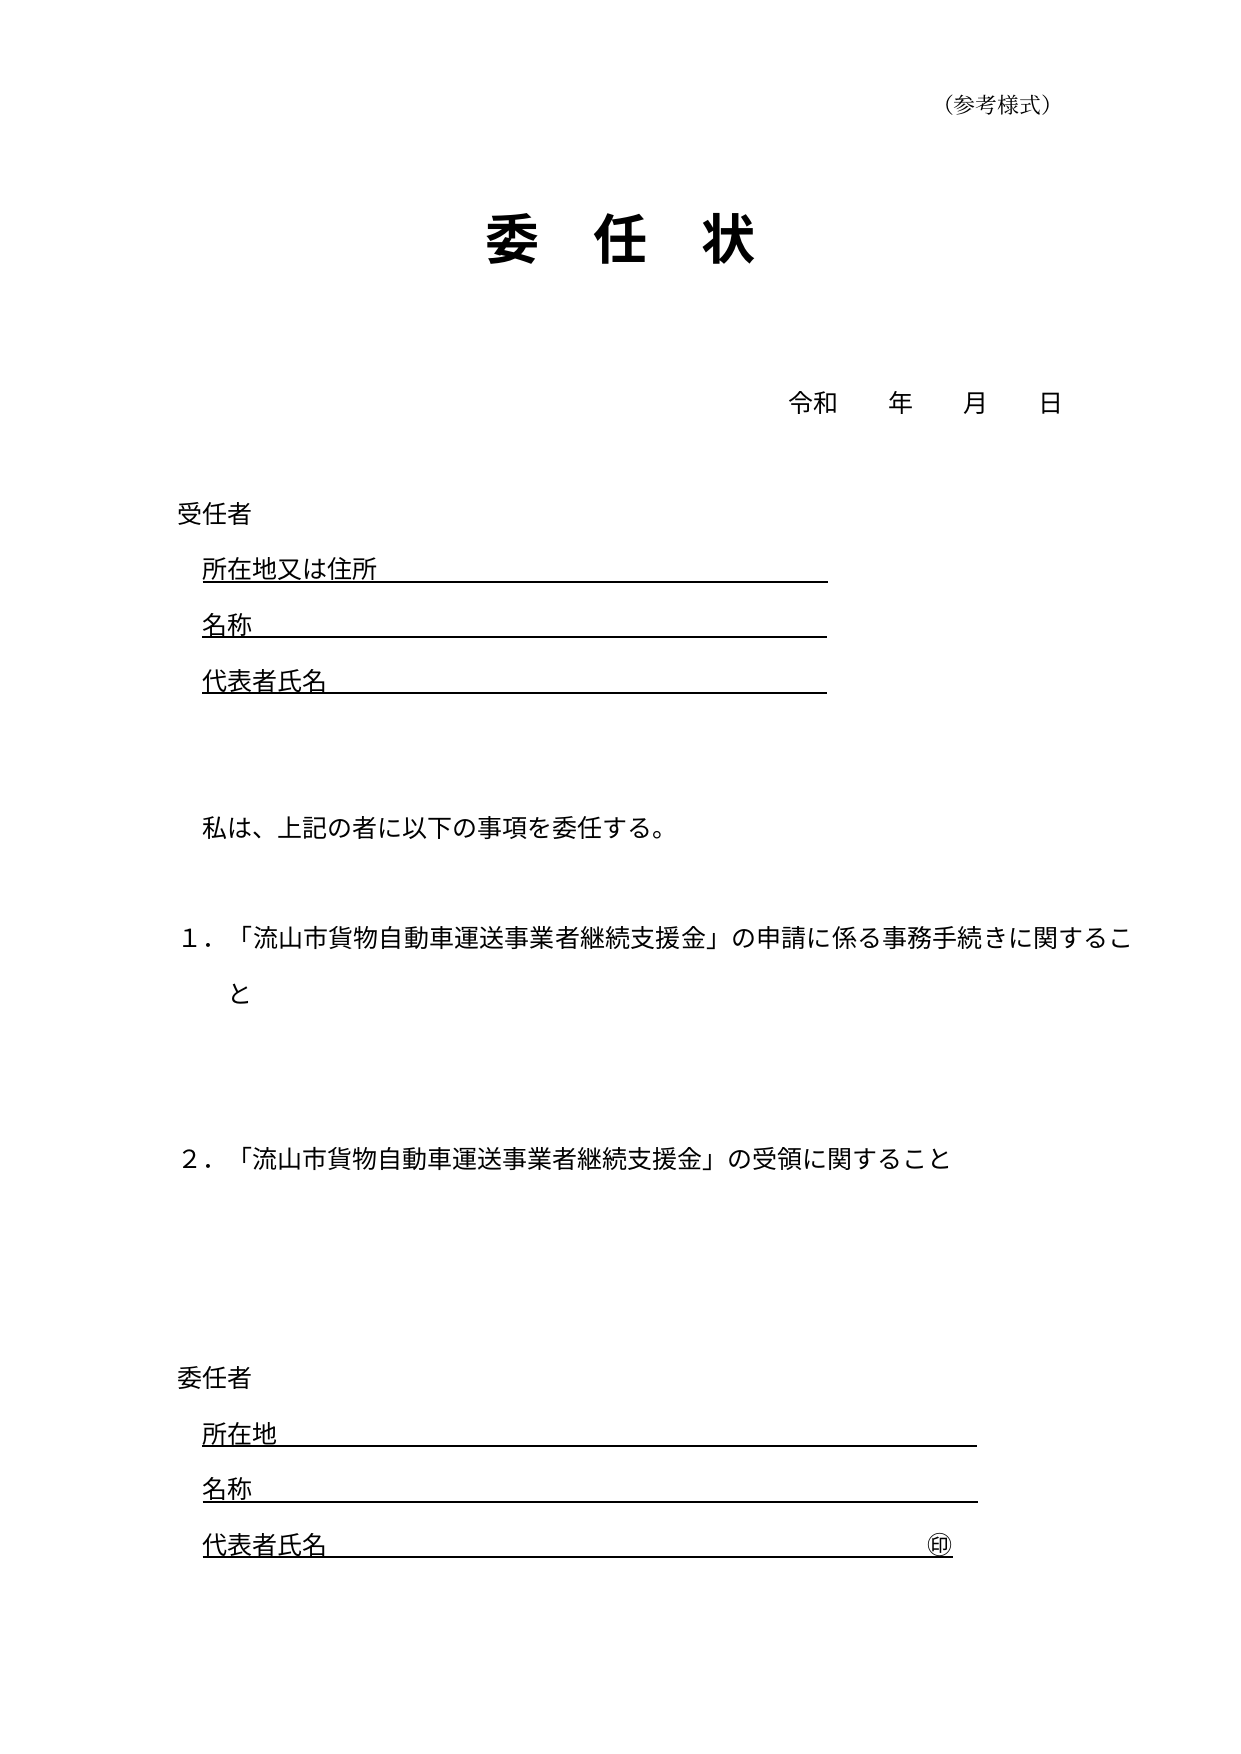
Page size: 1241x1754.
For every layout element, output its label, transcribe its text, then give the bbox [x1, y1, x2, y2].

text 令和 年 月 日 [177, 383, 1063, 421]
text 委 任 状 [177, 179, 1063, 292]
text 委任者 [177, 1358, 1063, 1395]
text 私は、上記の者に以下の事項を委任する。 [177, 808, 1063, 845]
text １．「流山市貨物自動車運送事業者継続支援金」の申請に係る事務手続きに関すること [177, 918, 1137, 1012]
text 名称 [177, 1469, 1063, 1507]
text 所在地 [177, 1413, 1063, 1451]
text 受任者 [177, 493, 1063, 531]
text 名称 [177, 605, 1063, 642]
text 所在地又は住所 [177, 549, 1063, 587]
text 代表者氏名 ㊞ [177, 1525, 1063, 1562]
text ２．「流山市貨物自動車運送事業者継続支援金」の受領に関すること [177, 1139, 1063, 1176]
text 代表者氏名 [177, 660, 1063, 698]
